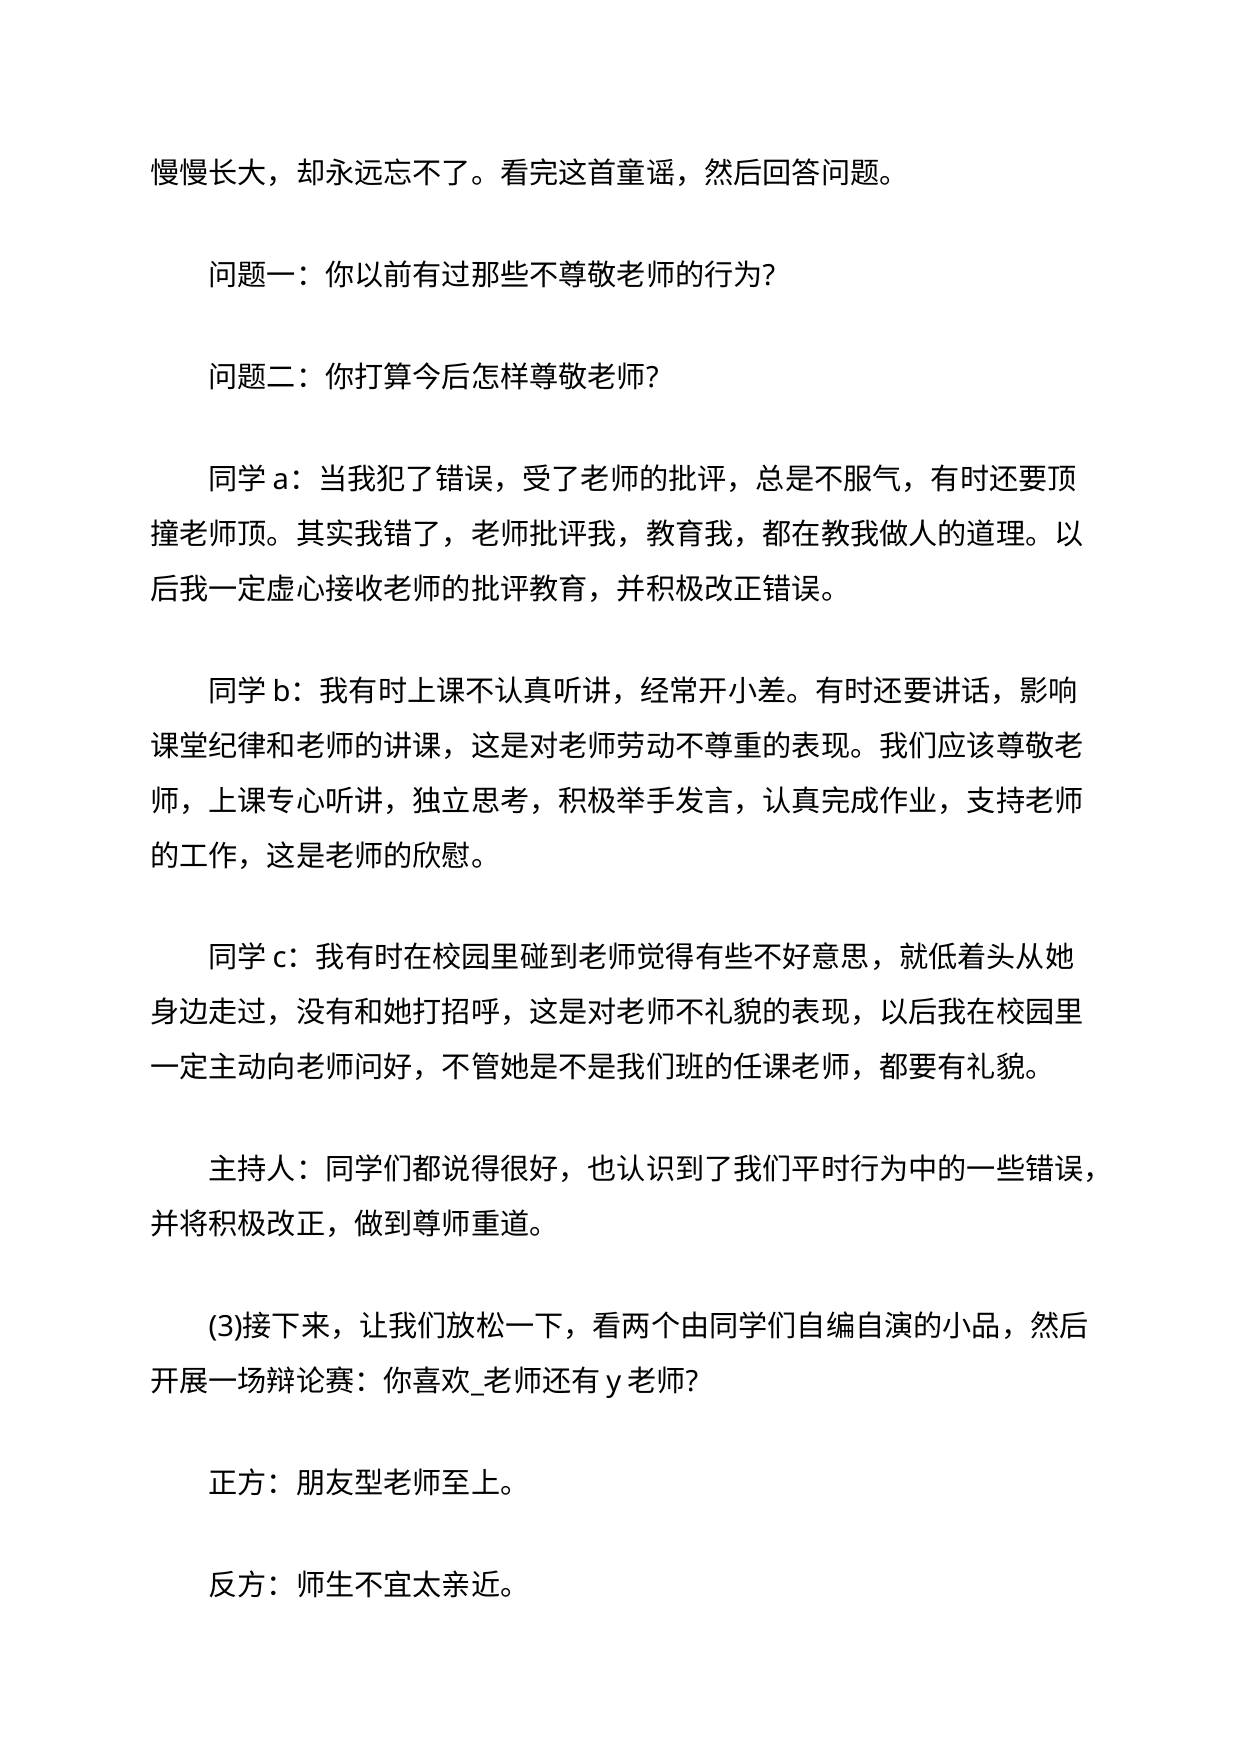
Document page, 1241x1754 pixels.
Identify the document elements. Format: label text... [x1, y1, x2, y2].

text 主持人：同学们都说得很好，也认识到了我们平时行为中的一些错误，并将积极改正，做到尊师重道。 [150, 1146, 1090, 1243]
text 同学a：当我犯了错误，受了老师的批评，总是不服气，有时还要顶撞老师顶。其实我错了，老师批评我，教育我，都在教我做人的道理。以后我一定虚心接收老师的批评教育，并积极改正错误。 [150, 456, 1090, 608]
text 反方：师生不宜太亲近。 [150, 1561, 1090, 1603]
text 问题一：你以前有过那些不尊敬老师的行为? [150, 252, 1090, 294]
text 同学b：我有时上课不认真听讲，经常开小差。有时还要讲话，影响课堂纪律和老师的讲课，这是对老师劳动不尊重的表现。我们应该尊敬老师，上课专心听讲，独立思考，积极举手发言，认真完成作业，支持老师的工作，这是老师的欣慰。 [150, 667, 1090, 874]
text 正方：朋友型老师至上。 [150, 1459, 1090, 1502]
text (3)接下来，让我们放松一下，看两个由同学们自编自演的小品，然后开展一场辩论赛：你喜欢_老师还有y老师? [150, 1302, 1090, 1400]
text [150, 150, 1090, 192]
text 问题二：你打算今后怎样尊敬老师? [150, 354, 1090, 396]
text 同学c：我有时在校园里碰到老师觉得有些不好意思，就低着头从她身边走过，没有和她打招呼，这是对老师不礼貌的表现，以后我在校园里一定主动向老师问好，不管她是不是我们班的任课老师，都要有礼貌。 [150, 934, 1090, 1086]
